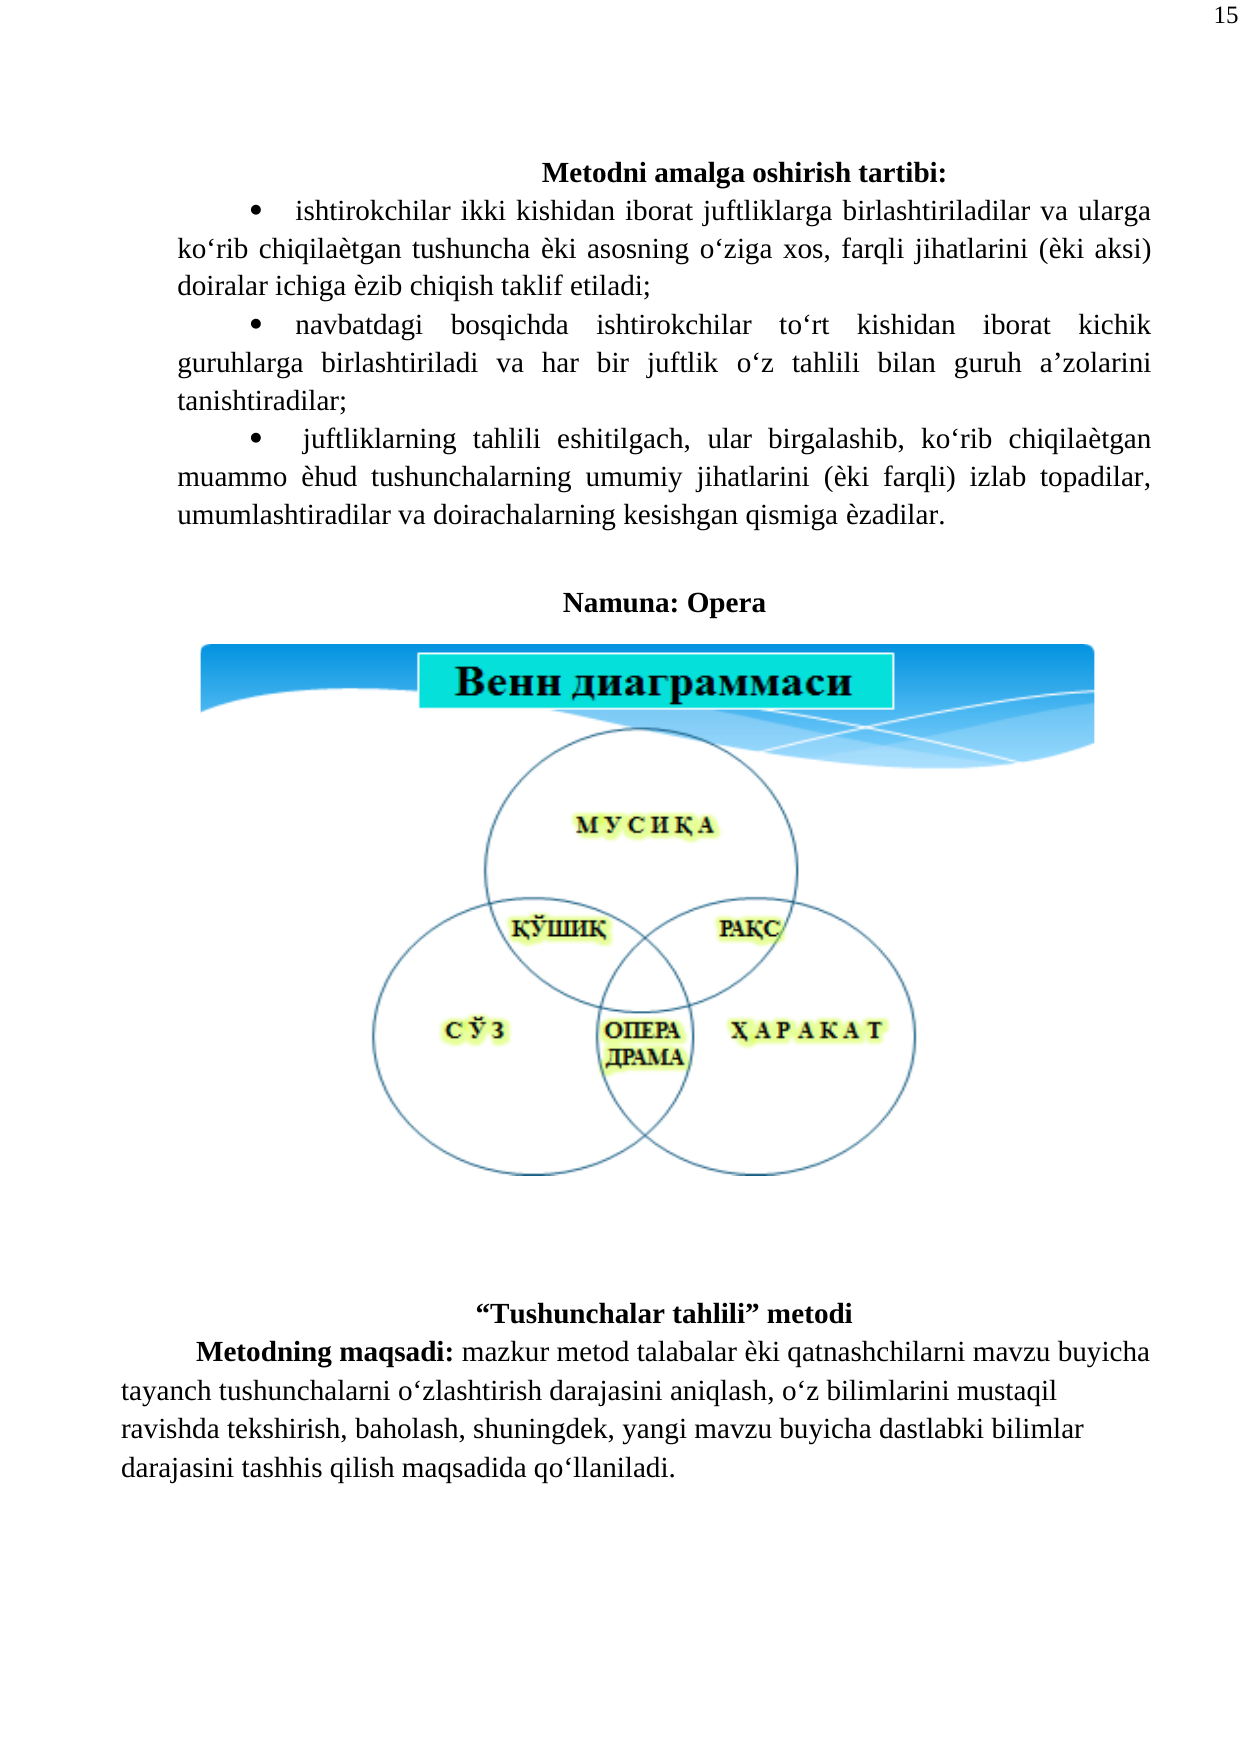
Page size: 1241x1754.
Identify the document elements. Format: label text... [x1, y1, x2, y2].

subtitle Metodni amalga oshirish tartibi: [251, 155, 1238, 188]
text “Tushunchalar tahlili” metodi [181, 1296, 1148, 1329]
subtitle Namuna: Opera [181, 585, 1148, 618]
text Metodning maqsadi: mazkur metod talabalar ѐki qatnashchilarni mavzu buyicha tayanch tushunchalarni о‘zlashtirish darajasini aniqlash, о‘z bilimlarini mustaqil ravishda tekshirish, baholash, shuningdek, yangi mavzu buyicha dastlabki bilimlar darajasini tashhis qilish maqsadida qо‘llaniladi. [121, 1334, 1152, 1484]
picture [200, 644, 1095, 653]
list navbatdagi bosqichda ishtirokchilar tо‘rt kishidan iborat kichik guruhlarga birlashtiriladi va har bir juftlik о‘z tahlili bilan guruh a’zolarini tanishtiradilar; [177, 307, 1152, 416]
list ishtirokchilar ikki kishidan iborat juftliklarga birlashtiriladilar va ularga kо‘rib chiqilaѐtgan tushuncha ѐki asosning о‘ziga xos, farqli jihatlarini (ѐki aksi) doiralar ichiga ѐzib chiqish taklif etiladi; [177, 193, 1151, 302]
list juftliklarning tahlili eshitilgach, ular birgalashib, kо‘rib chiqilaѐtgan muammo ѐhud tushunchalarning umumiy jihatlarini (ѐki farqli) izlab topadilar, umumlashtiradilar va doirachalarning kesishgan qismiga ѐzadilar. [177, 421, 1151, 531]
picture [200, 652, 1095, 1176]
